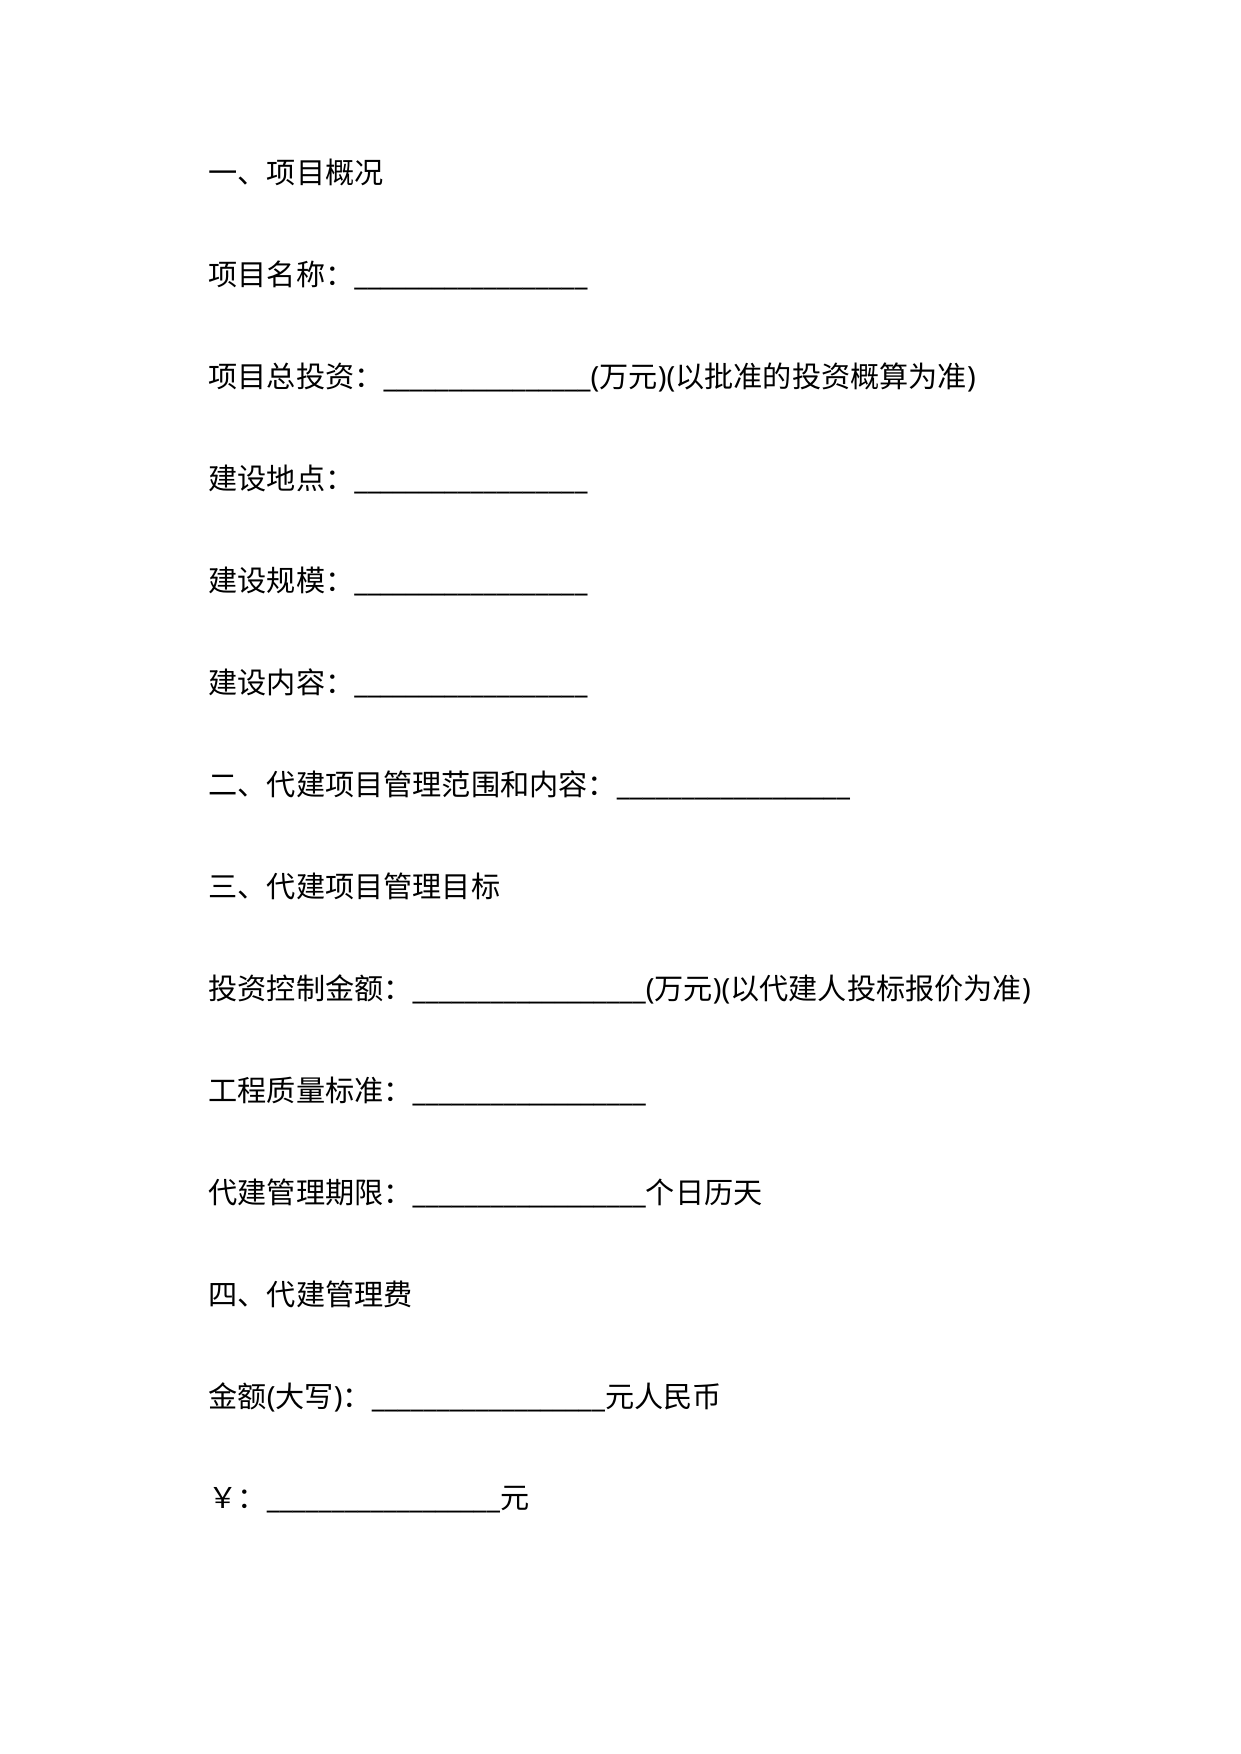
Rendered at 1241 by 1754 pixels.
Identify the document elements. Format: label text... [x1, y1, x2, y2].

text 四、代建管理费 [150, 1271, 1090, 1314]
text 建设地点：__________________ [150, 456, 1090, 498]
text 工程质量标准：__________________ [150, 1067, 1090, 1110]
text 金额(大写)：__________________元人民币 [150, 1373, 1090, 1416]
text 投资控制金额：__________________(万元)(以代建人投标报价为准) [150, 965, 1090, 1008]
text 建设规模：__________________ [150, 558, 1090, 600]
text 一、项目概况 [150, 150, 1090, 192]
text ￥：__________________元 [150, 1475, 1090, 1517]
text 代建管理期限：__________________个日历天 [150, 1169, 1090, 1212]
text 二、代建项目管理范围和内容：__________________ [150, 762, 1090, 804]
text 建设内容：__________________ [150, 660, 1090, 702]
text 项目名称：__________________ [150, 252, 1090, 294]
text 三、代建项目管理目标 [150, 864, 1090, 906]
text 项目总投资：________________(万元)(以批准的投资概算为准) [150, 354, 1090, 396]
